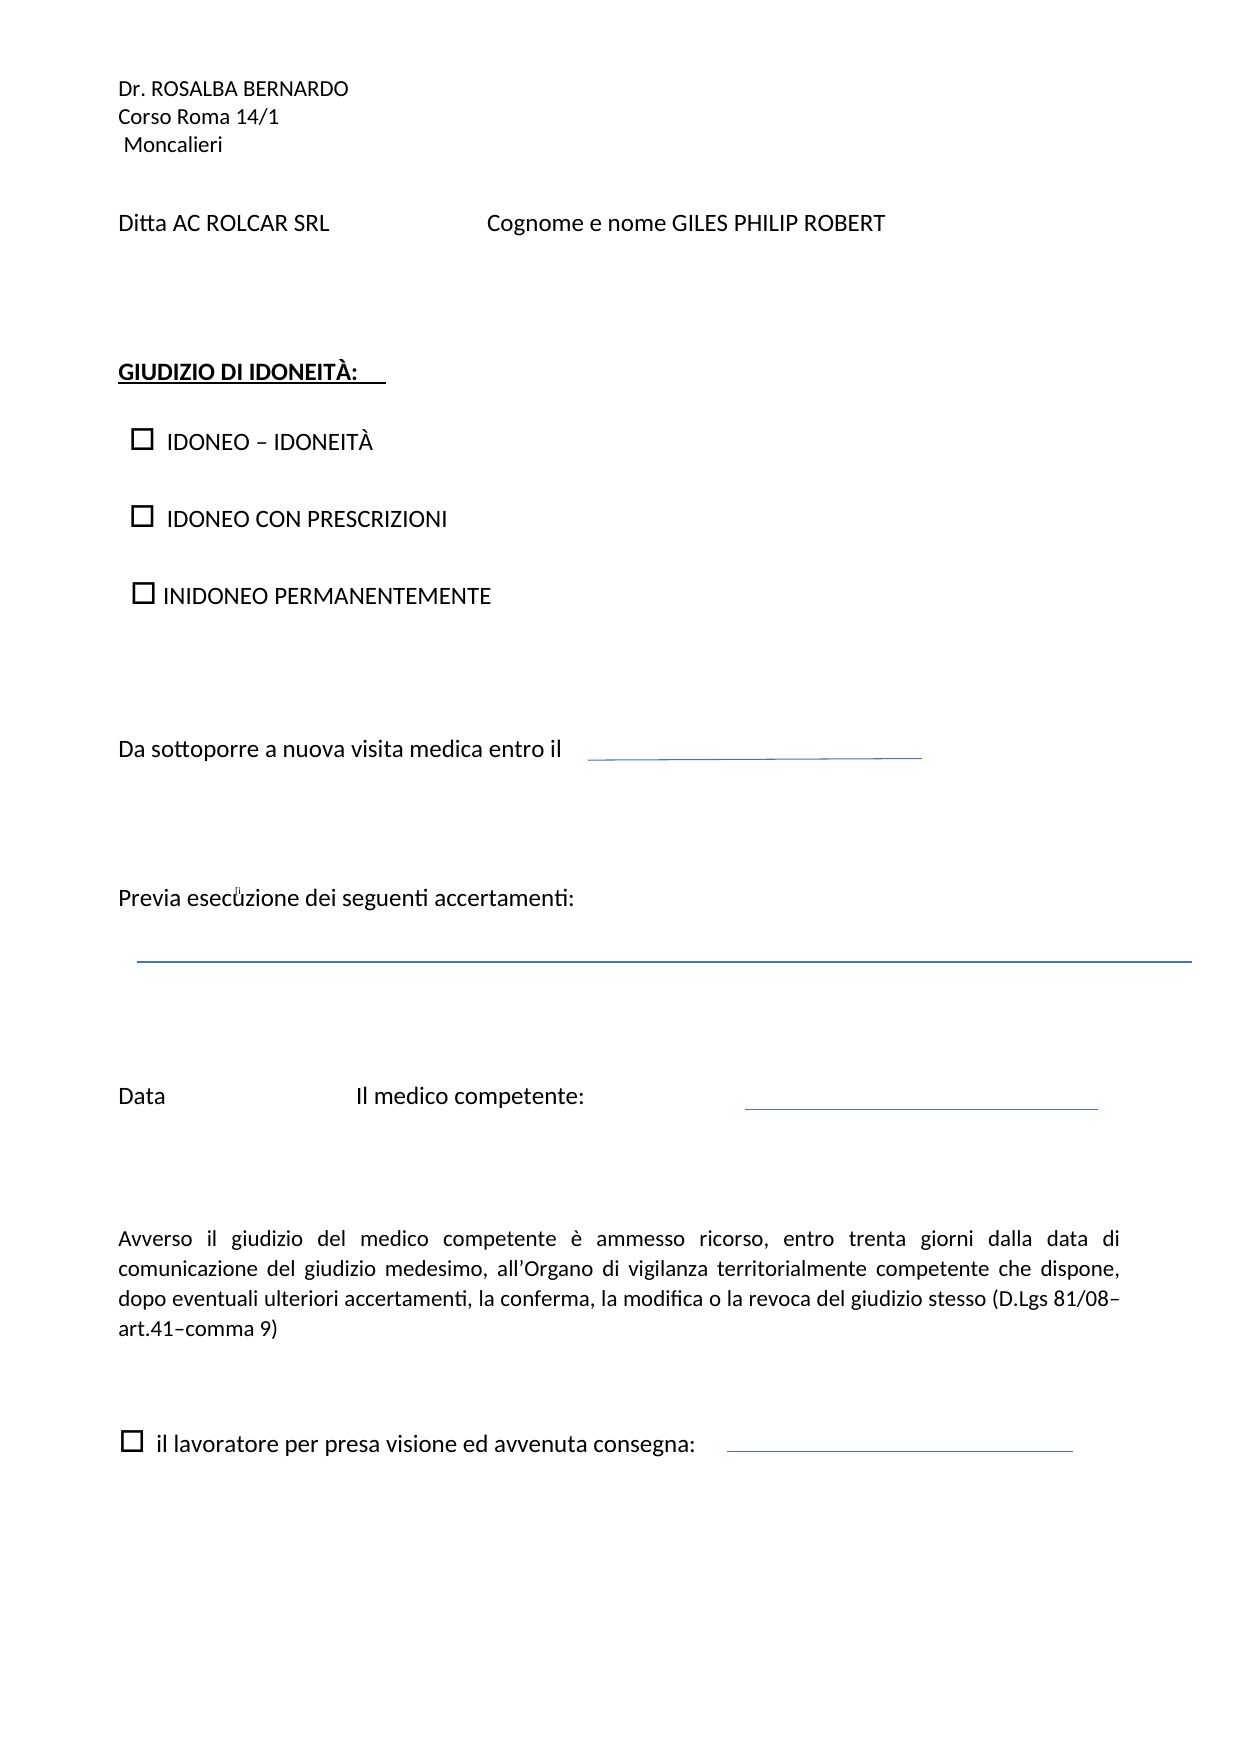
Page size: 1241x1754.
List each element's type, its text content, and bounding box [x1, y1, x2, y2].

text Data Il medico competente: [118, 1080, 1122, 1111]
text GIUDIZIO DI IDONEITÀ: [118, 356, 1122, 387]
text Avverso il giudizio del medico competente è ammesso ricorso, entro trenta giorni dalla data di comunicazione del giudizio medesimo, all’Organo di vigilanza territorialmente competente che dispone, dopo eventuali ulteriori accertamenti, la conferma, la modifica o la revoca del giudizio stesso (D.Lgs 81/08–art.41–comma 9) [118, 1224, 1122, 1342]
text Da sottoporre a nuova visita medica entro il [118, 733, 1122, 764]
text Previa esecuzione dei seguenti accertamenti: [118, 882, 1122, 913]
text □ INIDONEO PERMANENTEMENTE [118, 560, 1122, 616]
text □ il lavoratore per presa visione ed avvenuta consegna: [118, 1408, 1122, 1464]
text □ IDONEO CON PRESCRIZIONI [118, 483, 1122, 539]
text Ditta AC ROLCAR SRL Cognome e nome GILES PHILIP ROBERT [118, 207, 1122, 238]
text □ IDONEO – IDONEITÀ [118, 406, 1122, 462]
